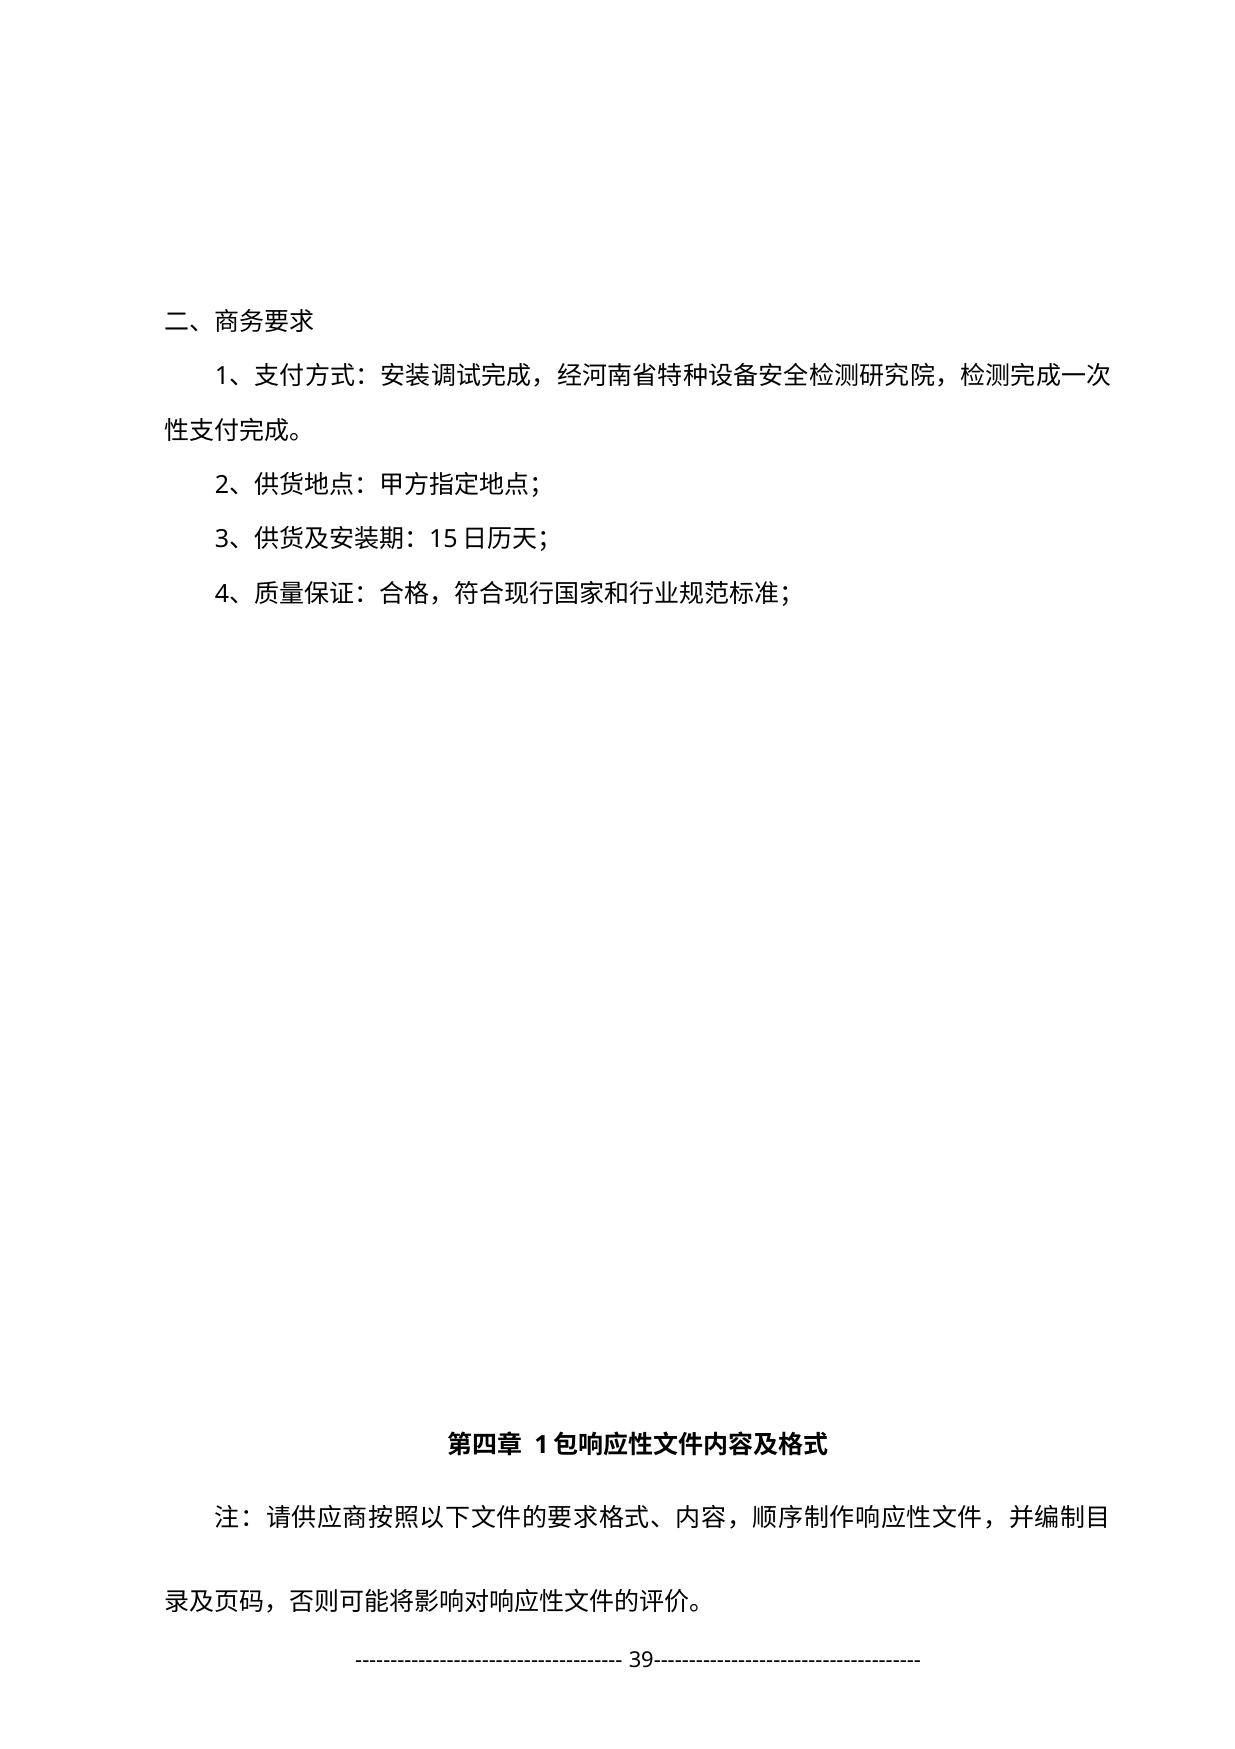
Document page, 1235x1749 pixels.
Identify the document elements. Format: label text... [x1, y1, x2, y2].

text 注：请供应商按照以下文件的要求格式、内容，顺序制作响应性文件，并编制目录及页码，否则可能将影响对响应性文件的评价。 [164, 1497, 1111, 1618]
text 3、供货及安装期：15日历天； [164, 519, 1111, 555]
text 1、支付方式：安装调试完成，经河南省特种设备安全检测研究院，检测完成一次性支付完成。 [164, 356, 1111, 446]
text 二、商务要求 [164, 301, 1111, 338]
text 第四章 1包响应性文件内容及格式 [164, 1425, 1111, 1461]
text 4、质量保证：合格，符合现行国家和行业规范标准； [164, 573, 1111, 609]
text 2、供货地点：甲方指定地点； [164, 464, 1111, 501]
